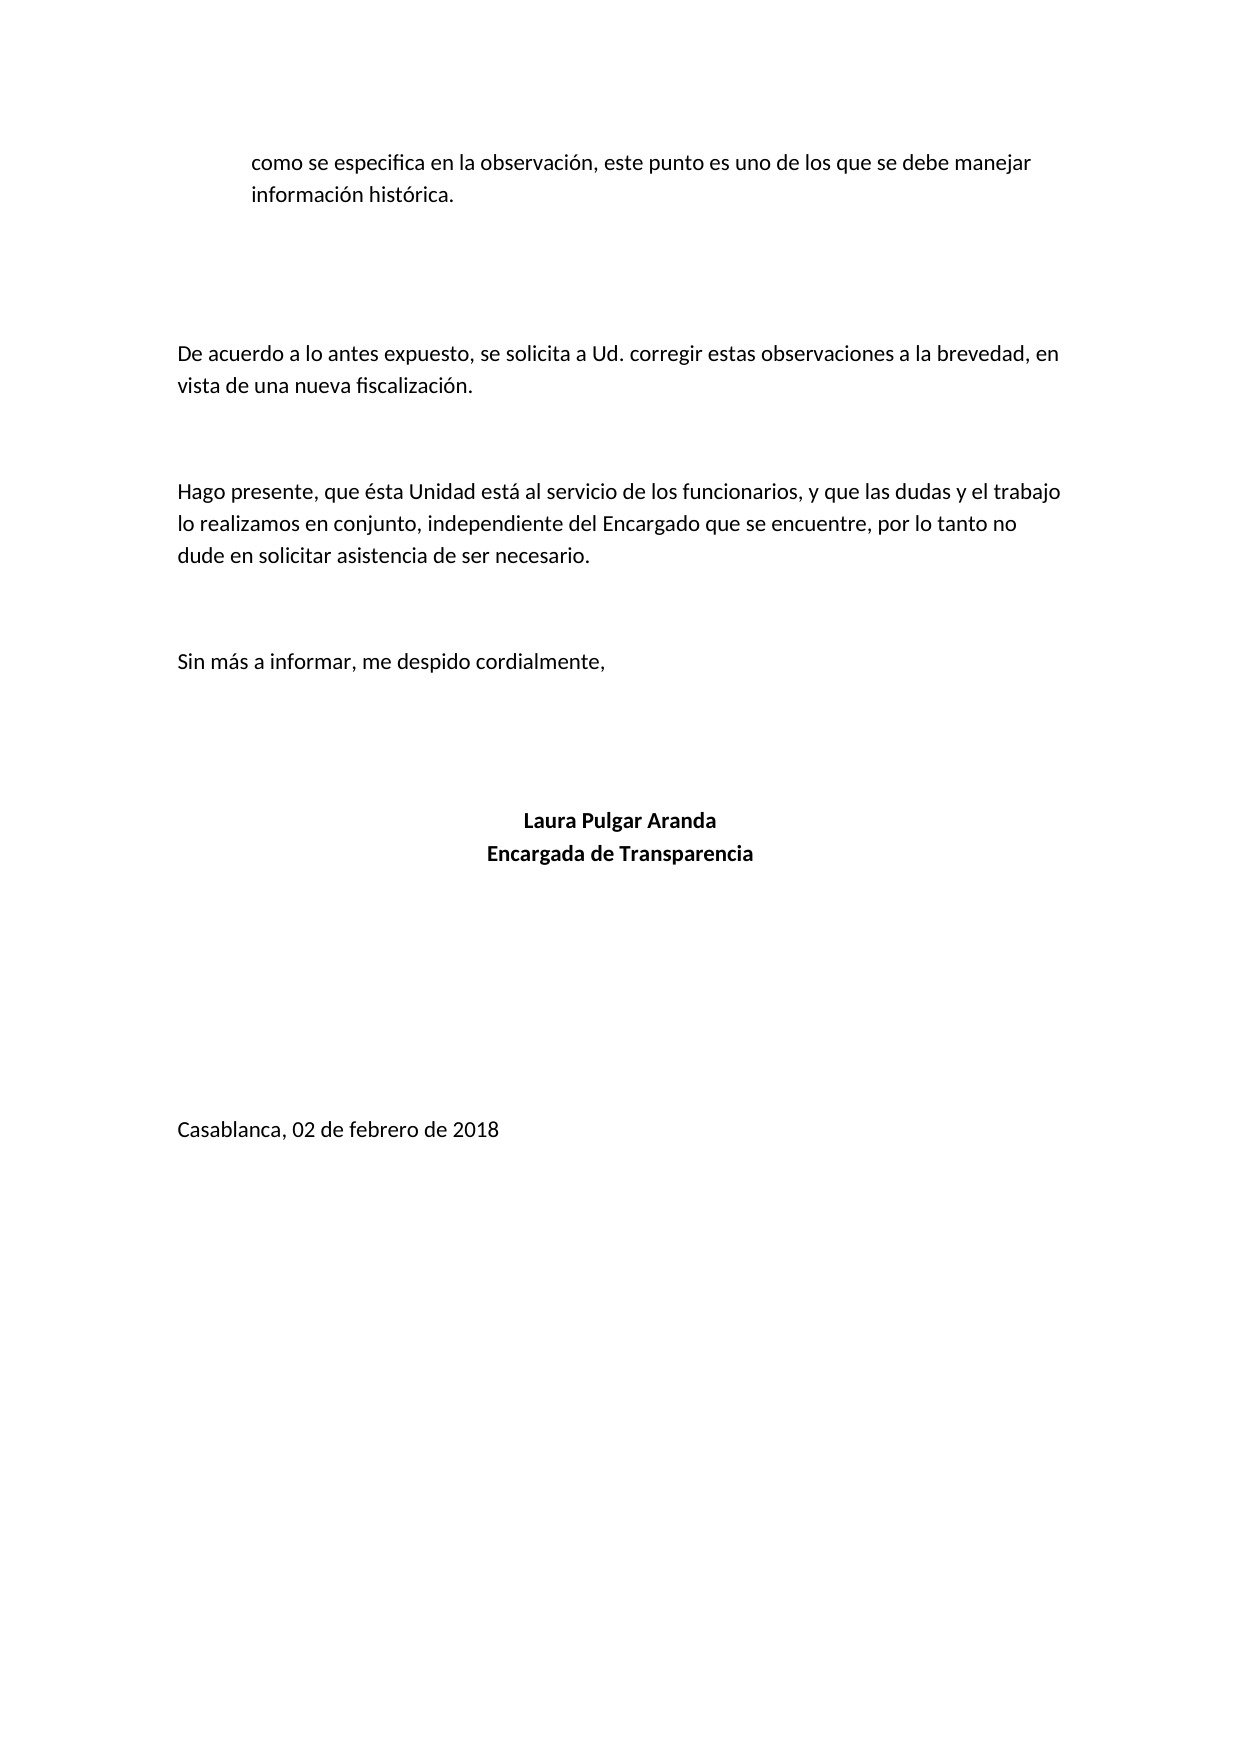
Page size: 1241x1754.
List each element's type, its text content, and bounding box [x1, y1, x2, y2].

text Hago presente, que ésta Unidad está al servicio de los funcionarios, y que las dudas y el trabajo lo realizamos en conjunto, independiente del Encargado que se encuentre, por lo tanto no dude en solicitar asistencia de ser necesario. [177, 477, 1063, 569]
text Laura Pulgar Aranda [177, 807, 1063, 834]
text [177, 148, 1063, 208]
text Sin más a informar, me despido cordialmente, [177, 647, 1063, 676]
text Encargada de Transparencia [177, 839, 1063, 867]
text Casablanca, 02 de febrero de 2018 [177, 1115, 1063, 1143]
text De acuerdo a lo antes expuesto, se solicita a Ud. corregir estas observaciones a la brevedad, en vista de una nueva fiscalización. [177, 339, 1063, 399]
